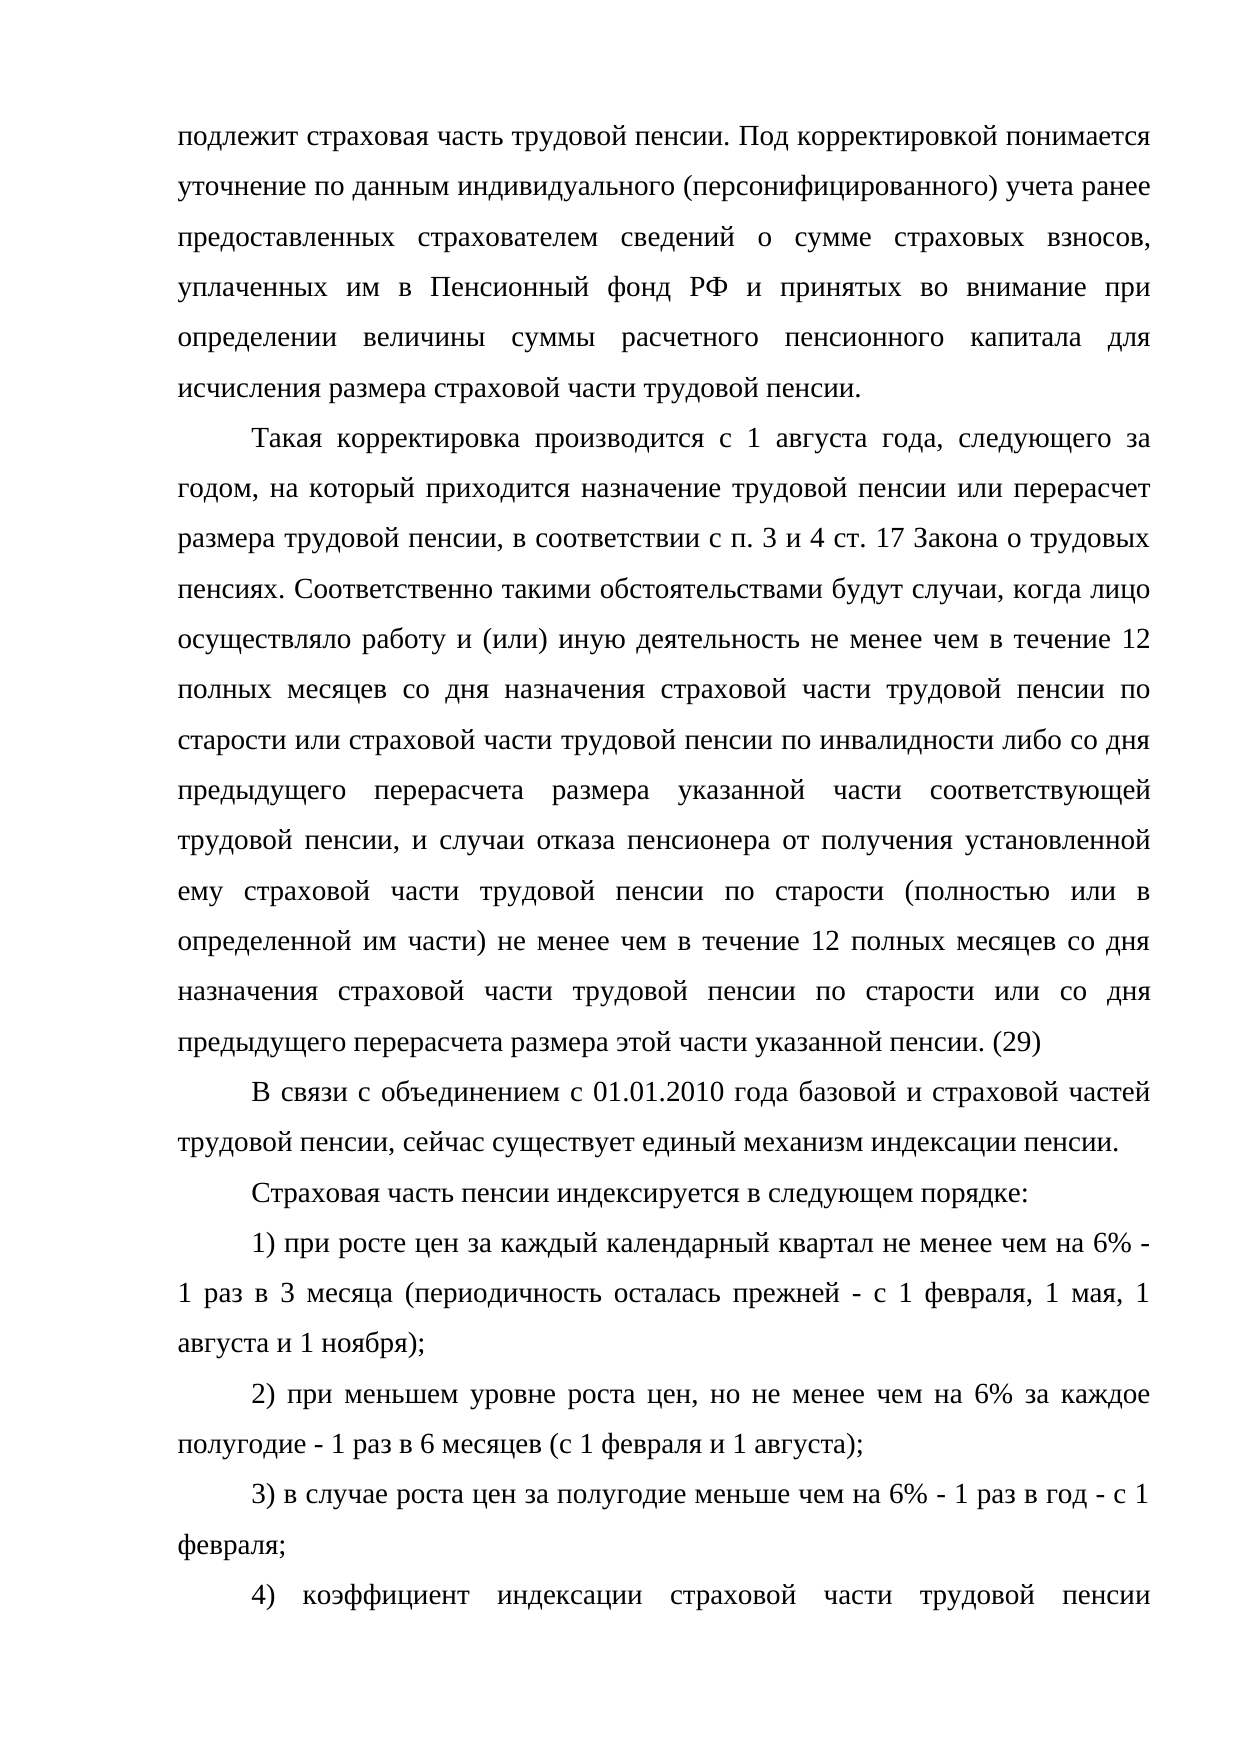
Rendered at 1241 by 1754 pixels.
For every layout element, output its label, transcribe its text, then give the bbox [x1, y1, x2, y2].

text 1) при росте цен за каждый календарный квартал не менее чем на 6% - 1 раз в 3 месяца (периодичность осталась прежней - с 1 февраля, 1 мая, 1 августа и 1 ноября); [177, 1225, 1152, 1359]
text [177, 118, 1152, 403]
text Такая корректировка производится с 1 августа года, следующего за годом, на который приходится назначение трудовой пенсии или перерасчет размера трудовой пенсии, в соответствии с п. 3 и 4 ст. 17 Закона о трудовых пенсиях. Соответственно такими обстоятельствами будут случаи, когда лицо осуществляло работу и (или) иную деятельность не менее чем в течение 12 полных месяцев со дня назначения страховой части трудовой пенсии по старости или страховой части трудовой пенсии по инвалидности либо со дня предыдущего перерасчета размера указанной части соответствующей трудовой пенсии, и случаи отказа пенсионера от получения установленной ему страховой части трудовой пенсии по старости (полностью или в определенной им части) не менее чем в течение 12 полных месяцев со дня назначения страховой части трудовой пенсии по старости или со дня предыдущего перерасчета размера этой части указанной пенсии. (29) [177, 420, 1152, 1057]
text В связи с объединением с 01.01.2010 года базовой и страховой частей трудовой пенсии, сейчас существует единый механизм индексации пенсии. [177, 1074, 1152, 1158]
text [177, 1577, 1152, 1611]
text 3) в случае роста цен за полугодие меньше чем на 6% - 1 раз в год - с 1 февраля; [177, 1477, 1152, 1560]
text Страховая часть пенсии индексируется в следующем порядке: [177, 1175, 1152, 1208]
text 2) при меньшем уровне роста цен, но не менее чем на 6% за каждое полугодие - 1 раз в 6 месяцев (с 1 февраля и 1 августа); [177, 1376, 1152, 1460]
